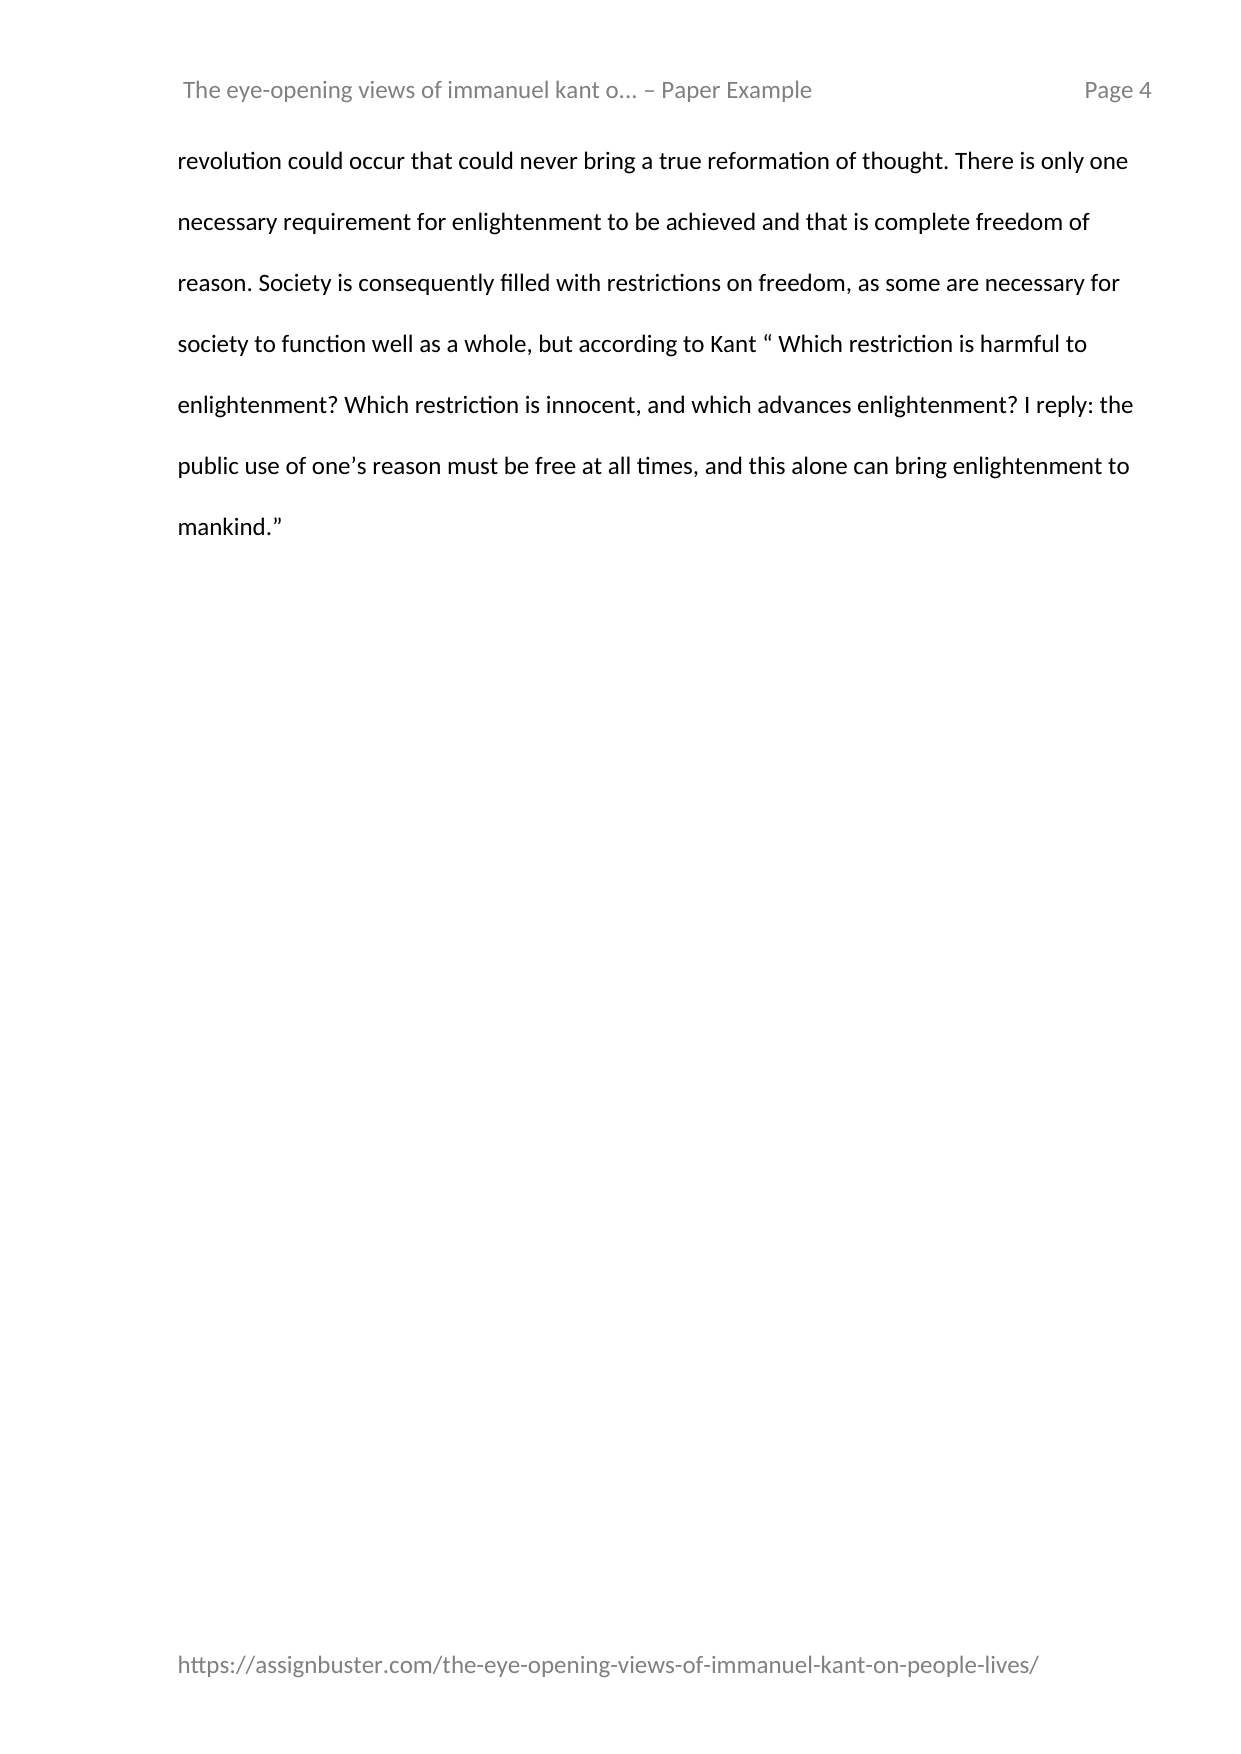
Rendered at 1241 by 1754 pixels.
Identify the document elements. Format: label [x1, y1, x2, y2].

text [177, 145, 1152, 542]
